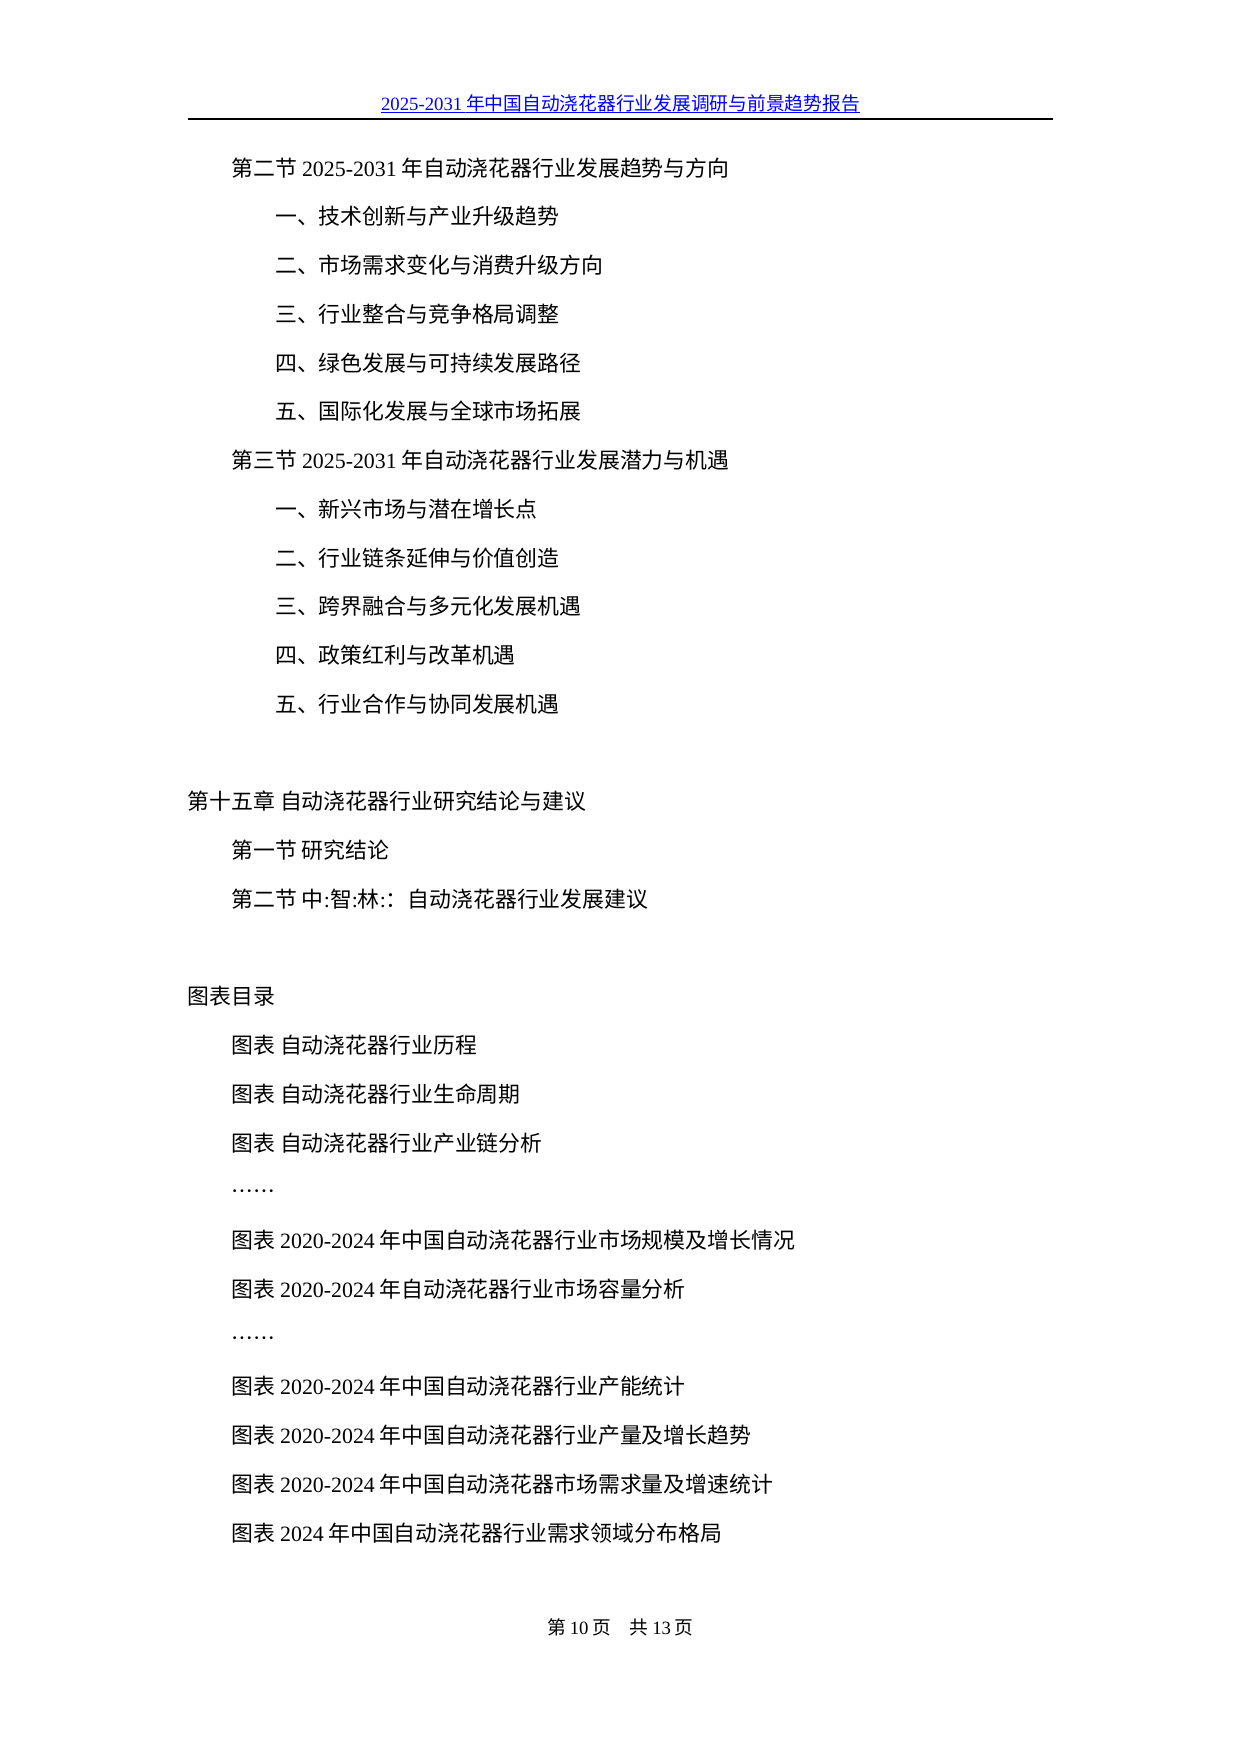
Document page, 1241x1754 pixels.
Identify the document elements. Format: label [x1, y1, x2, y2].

text [187, 150, 1053, 1548]
